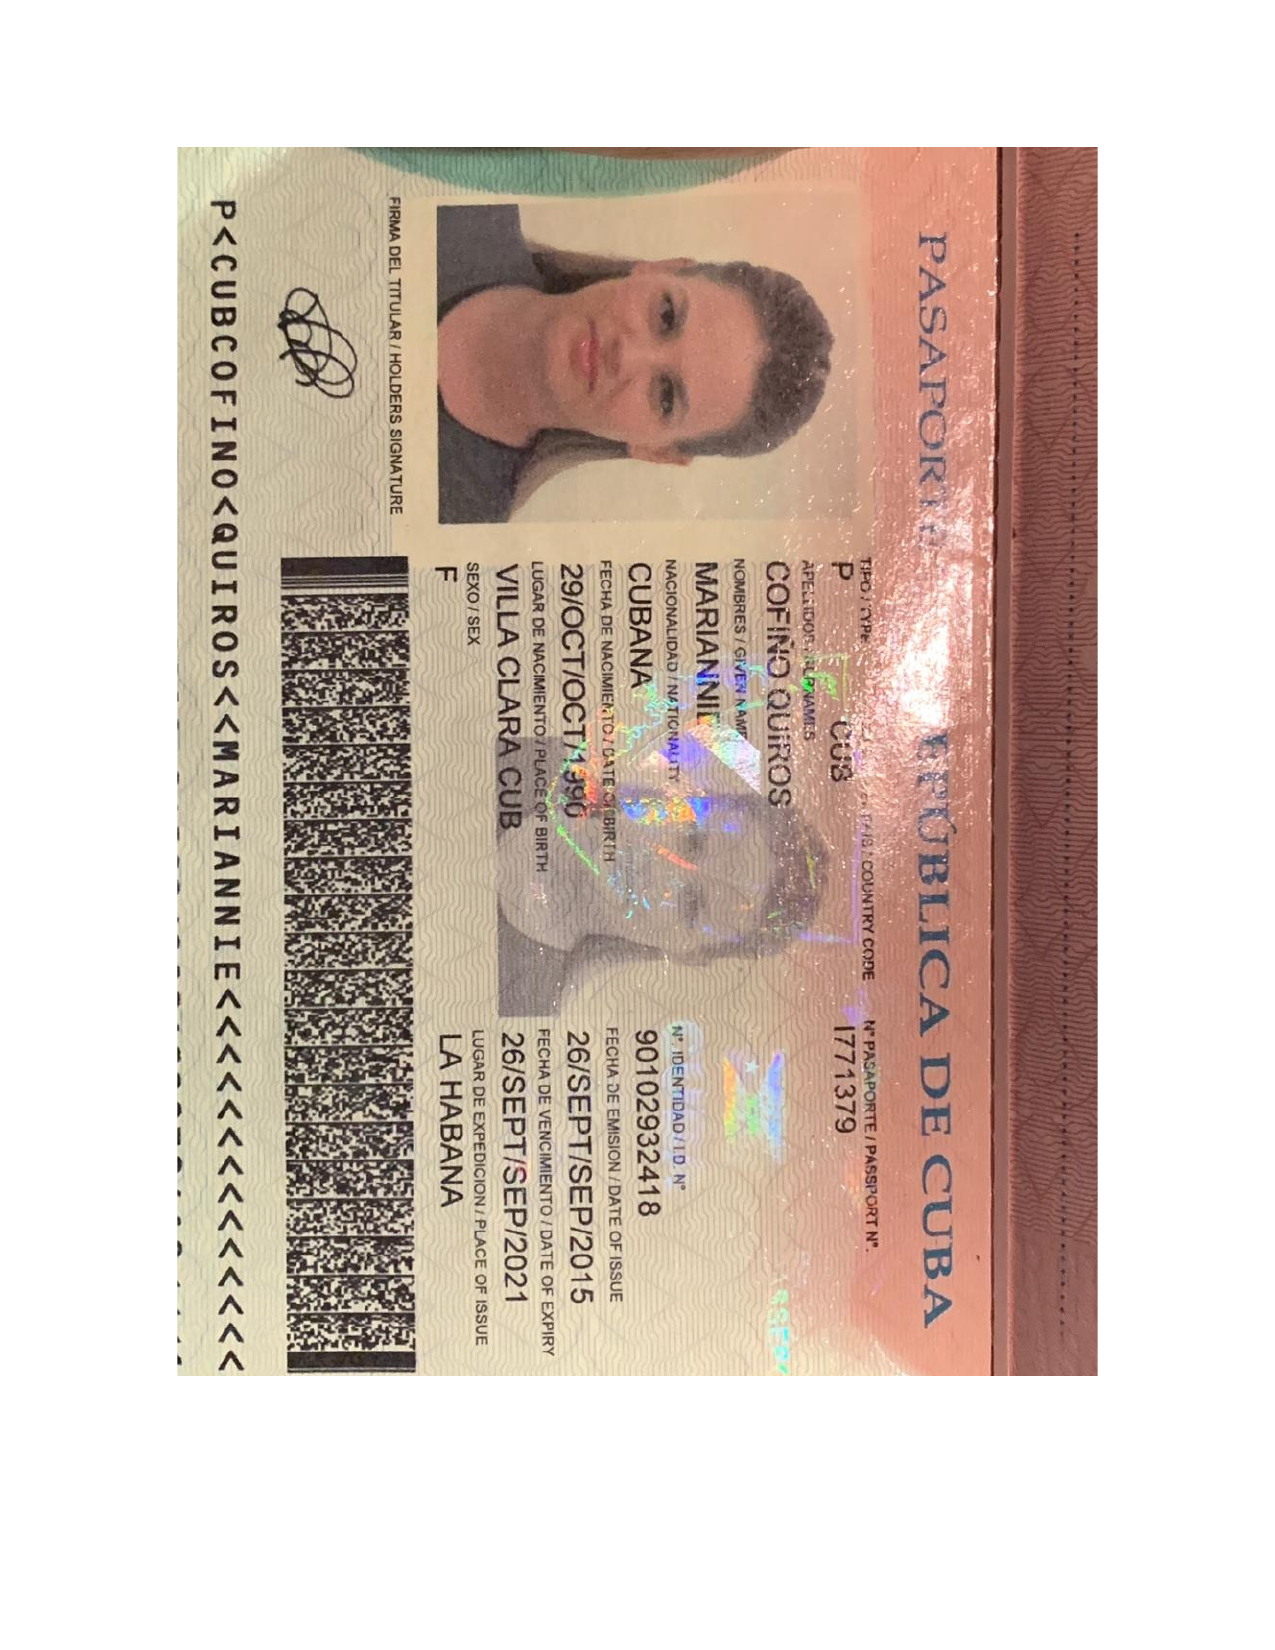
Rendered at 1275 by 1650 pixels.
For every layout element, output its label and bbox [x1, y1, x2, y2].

picture [177, 147, 1098, 1376]
